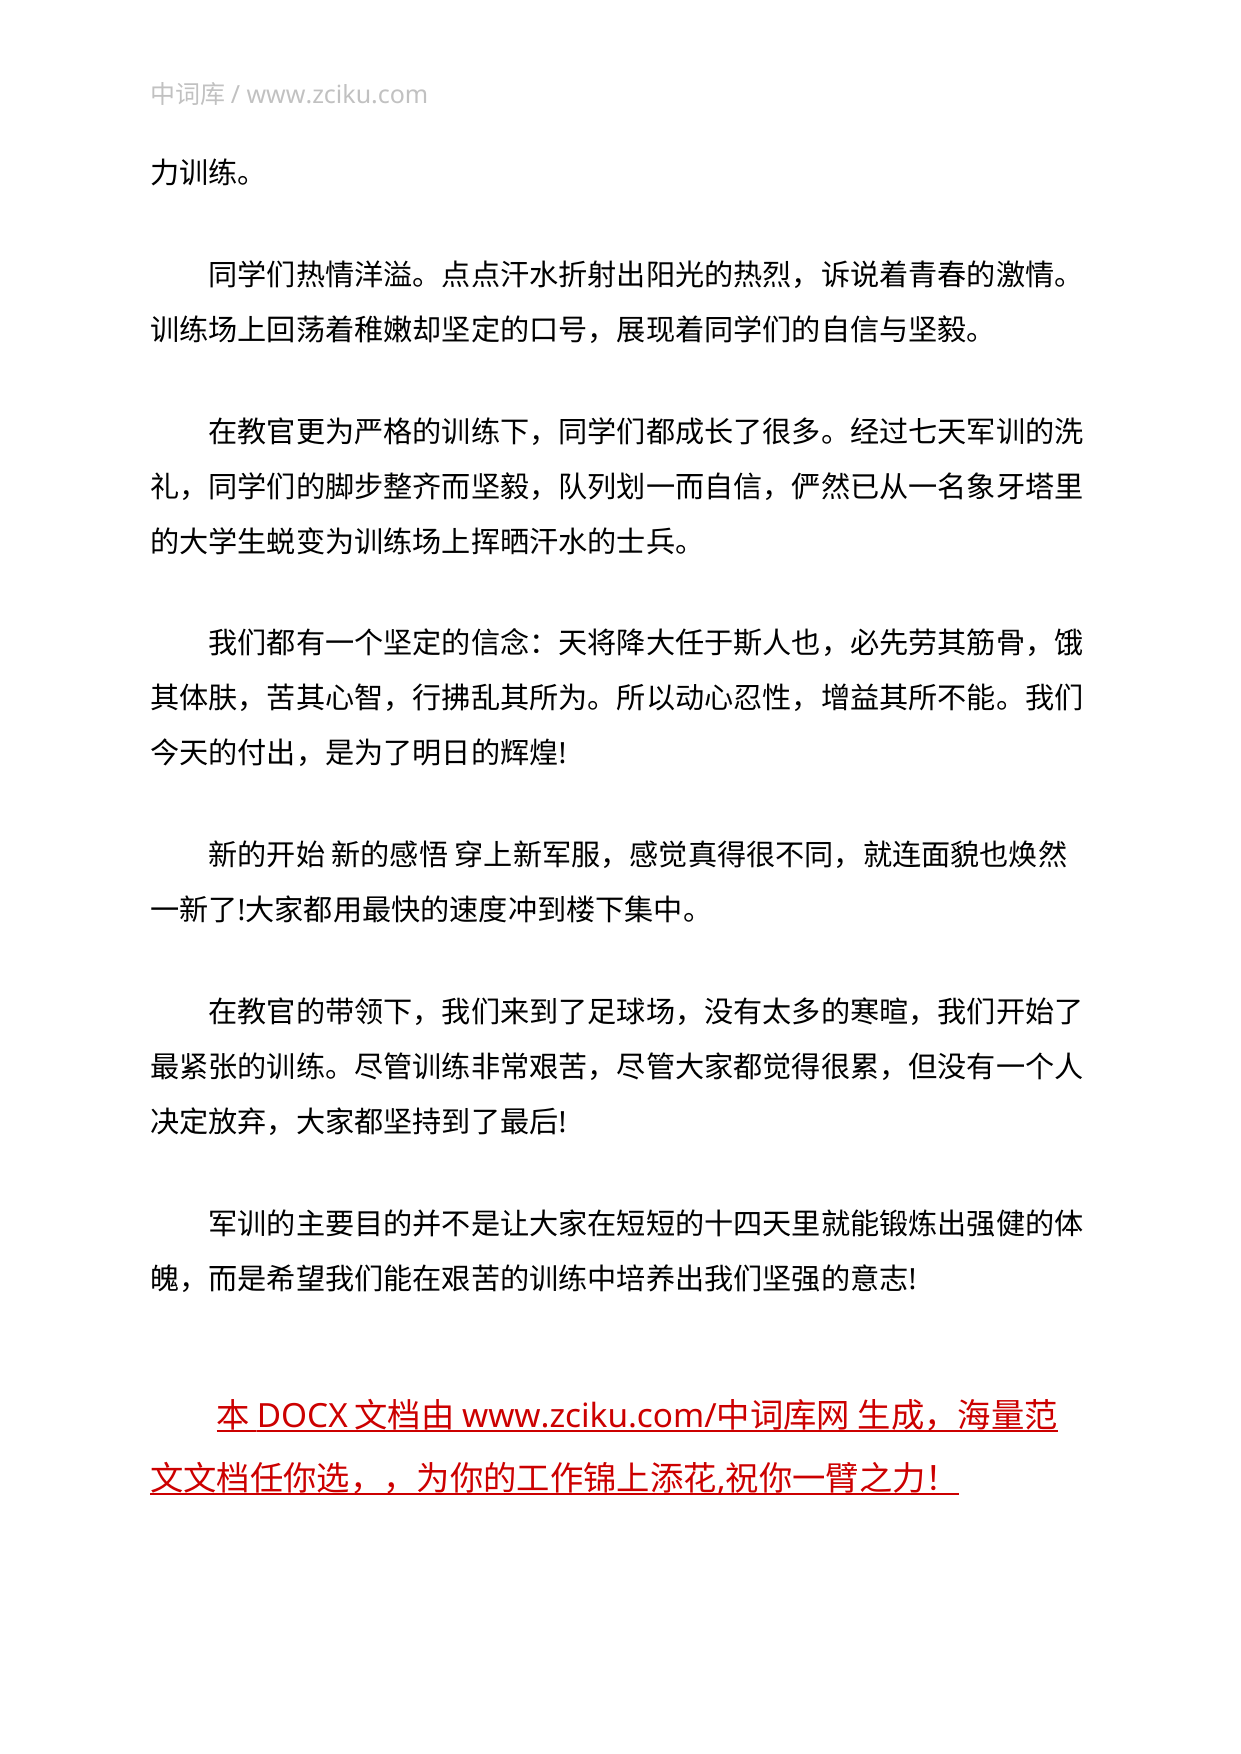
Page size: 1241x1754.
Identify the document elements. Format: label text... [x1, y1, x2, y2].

text 我们都有一个坚定的信念：天将降大任于斯人也，必先劳其筋骨，饿其体肤，苦其心智，行拂乱其所为。所以动心忍性，增益其所不能。我们今天的付出，是为了明日的辉煌! [150, 620, 1090, 772]
text 在教官更为严格的训练下，同学们都成长了很多。经过七天军训的洗礼，同学们的脚步整齐而坚毅，队列划一而自信，俨然已从一名象牙塔里的大学生蜕变为训练场上挥晒汗水的士兵。 [150, 408, 1090, 561]
text 新的开始 新的感悟 穿上新军服，感觉真得很不同，就连面貌也焕然一新了!大家都用最快的速度冲到楼下集中。 [150, 832, 1090, 929]
text 在教官的带领下，我们来到了足球场，没有太多的寒暄，我们开始了最紧张的训练。尽管训练非常艰苦，尽管大家都觉得很累，但没有一个人决定放弃，大家都坚持到了最后! [150, 989, 1090, 1141]
text 军训的主要目的并不是让大家在短短的十四天里就能锻炼出强健的体魄，而是希望我们能在艰苦的训练中培养出我们坚强的意志! [150, 1200, 1090, 1298]
text 同学们热情洋溢。点点汗水折射出阳光的热烈，诉说着青春的激情。训练场上回荡着稚嫩却坚定的口号，展现着同学们的自信与坚毅。 [150, 252, 1090, 349]
text 本DOCX文档由 www.zciku.com/中词库网 生成，海量范文文档任你选，，为你的工作锦上添花,祝你一臂之力！ [150, 1388, 1090, 1500]
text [150, 150, 1090, 192]
